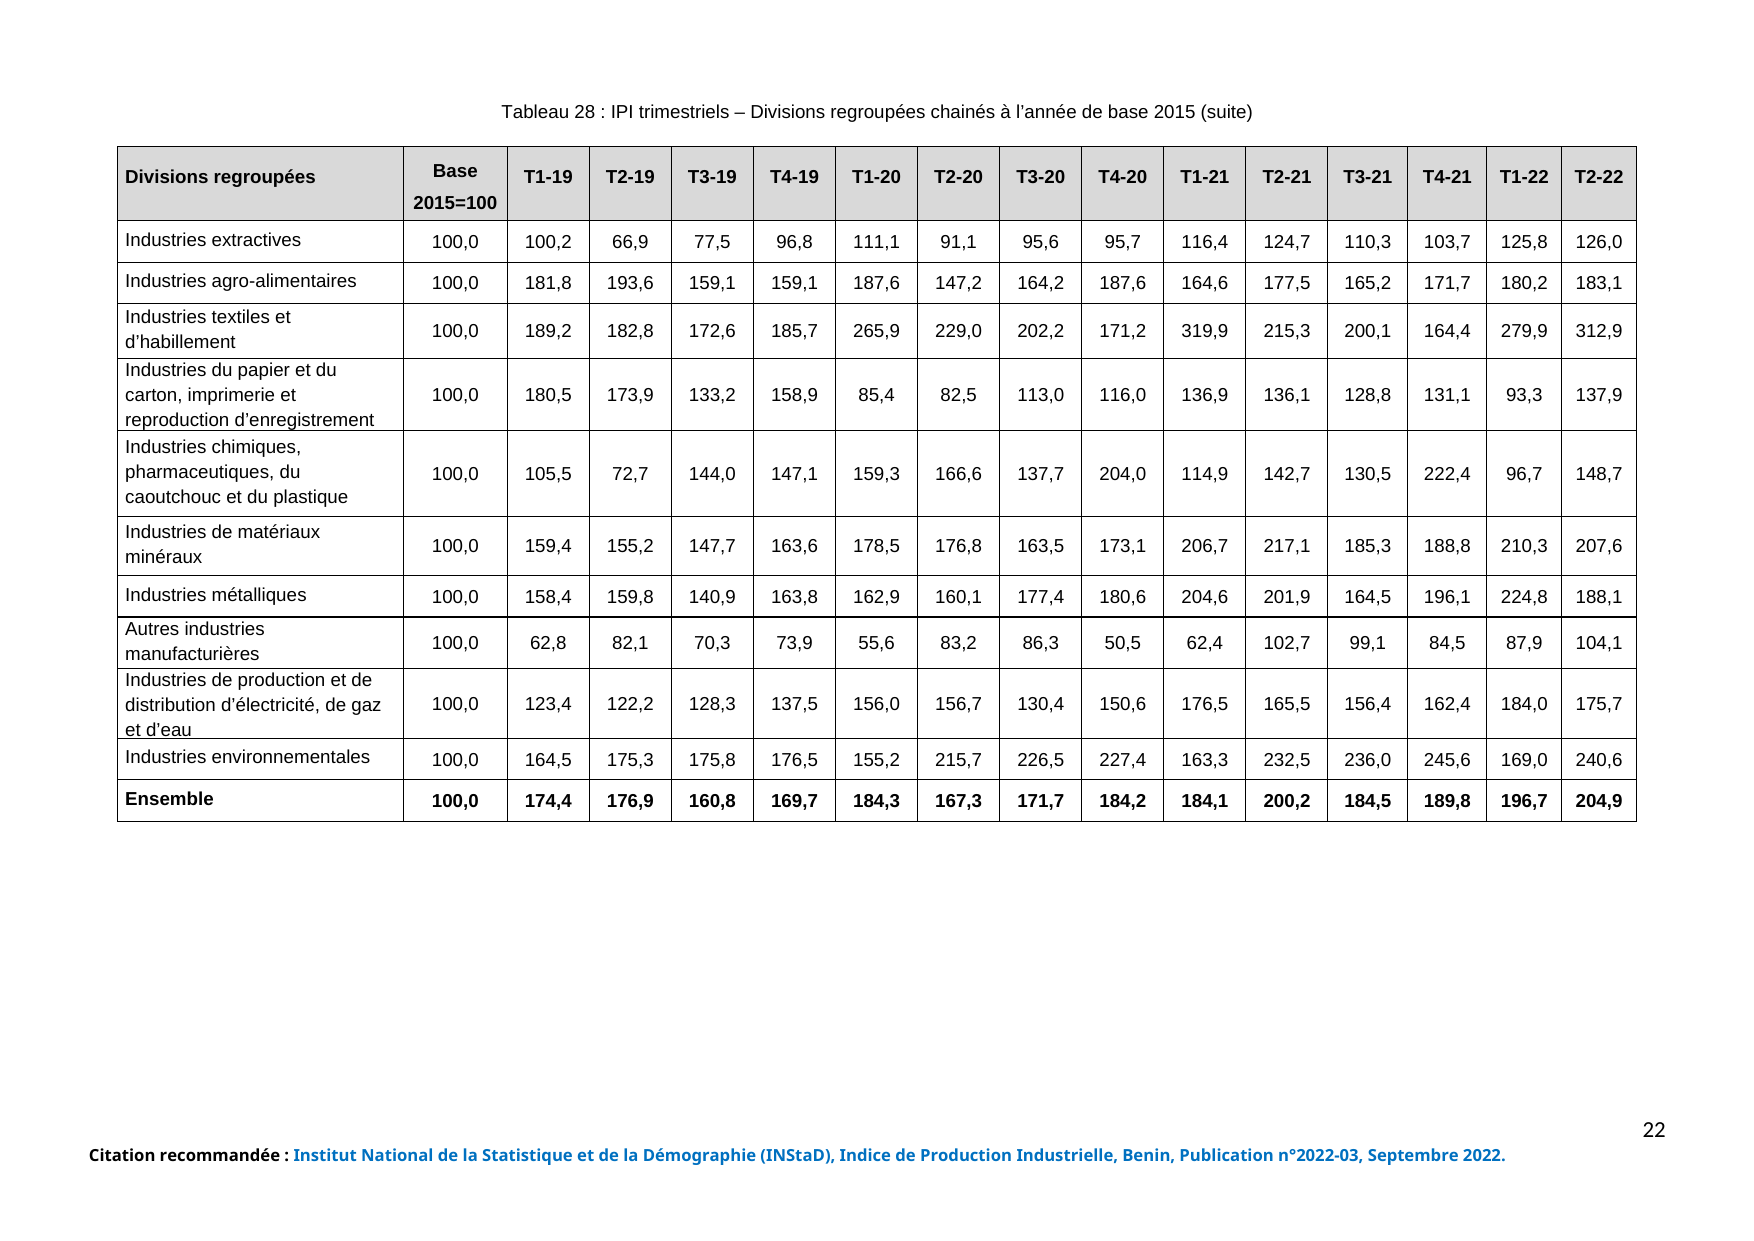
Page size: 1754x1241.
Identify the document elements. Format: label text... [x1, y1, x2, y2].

table_cell 100,0 [404, 739, 507, 779]
table_cell 150,6 [1082, 669, 1163, 738]
table_cell 204,6 [1164, 576, 1245, 616]
table_cell 229,0 [918, 304, 999, 358]
table_cell 189,8 [1408, 780, 1486, 821]
table_cell 162,9 [836, 576, 917, 616]
table_cell 185,7 [754, 304, 835, 358]
table_cell 162,4 [1408, 669, 1486, 738]
table_cell 163,5 [1000, 517, 1081, 575]
table_cell 185,3 [1328, 517, 1407, 575]
table_cell 200,1 [1328, 304, 1407, 358]
table_header T1-20 [836, 147, 917, 220]
table_cell 62,4 [1164, 618, 1245, 668]
table_cell 147,2 [918, 263, 999, 303]
table_cell 164,4 [1408, 304, 1486, 358]
table_cell 100,2 [508, 221, 589, 262]
table_cell 187,6 [1082, 263, 1163, 303]
table_cell 164,2 [1000, 263, 1081, 303]
table_cell 124,7 [1246, 221, 1327, 262]
table_cell 128,8 [1328, 359, 1407, 430]
table_cell 188,1 [1562, 576, 1636, 616]
table_cell 222,4 [1408, 431, 1486, 516]
table_cell 99,1 [1328, 618, 1407, 668]
table_cell 224,8 [1487, 576, 1561, 616]
table_cell 196,7 [1487, 780, 1561, 821]
table_cell 70,3 [672, 618, 753, 668]
table_cell 167,3 [918, 780, 999, 821]
table_cell 159,3 [836, 431, 917, 516]
table_cell 96,8 [754, 221, 835, 262]
table_cell 130,4 [1000, 669, 1081, 738]
table_cell 87,9 [1487, 618, 1561, 668]
table_cell 62,8 [508, 618, 589, 668]
table_cell 102,7 [1246, 618, 1327, 668]
table_cell 217,1 [1246, 517, 1327, 575]
table_cell 165,2 [1328, 263, 1407, 303]
table_cell 84,5 [1408, 618, 1486, 668]
table_cell 110,3 [1328, 221, 1407, 262]
table_cell 82,1 [590, 618, 671, 668]
table_cell 100,0 [404, 669, 507, 738]
table_cell 232,5 [1246, 739, 1327, 779]
table_cell 164,6 [1164, 263, 1245, 303]
table_cell 158,4 [508, 576, 589, 616]
table_cell 184,5 [1328, 780, 1407, 821]
table_cell 210,3 [1487, 517, 1561, 575]
table_cell 176,9 [590, 780, 671, 821]
table_cell 144,0 [672, 431, 753, 516]
table_cell 200,2 [1246, 780, 1327, 821]
table_cell 184,0 [1487, 669, 1561, 738]
table_cell 196,1 [1408, 576, 1486, 616]
table_cell 173,9 [590, 359, 671, 430]
table_cell 123,4 [508, 669, 589, 738]
table_cell 131,1 [1408, 359, 1486, 430]
table_cell 184,2 [1082, 780, 1163, 821]
table_cell 130,5 [1328, 431, 1407, 516]
table_cell 319,9 [1164, 304, 1245, 358]
table_cell 236,0 [1328, 739, 1407, 779]
table_cell 172,6 [672, 304, 753, 358]
table_cell 156,4 [1328, 669, 1407, 738]
table_cell 104,1 [1562, 618, 1636, 668]
table_cell 142,7 [1246, 431, 1327, 516]
table_cell 189,2 [508, 304, 589, 358]
table_header T1-22 [1487, 147, 1561, 220]
table_cell Industries du papier et du carton, imprimerie et reproduction d’enregistrement [118, 359, 403, 430]
table_cell 160,1 [918, 576, 999, 616]
table_header T1-19 [508, 147, 589, 220]
table_cell 116,0 [1082, 359, 1163, 430]
table_cell Industries environnementales [118, 739, 403, 779]
table_cell Industries de production et de distribution d’électricité, de gaz et d’eau [118, 669, 403, 738]
table_cell 147,1 [754, 431, 835, 516]
table_cell 215,7 [918, 739, 999, 779]
table_cell 240,6 [1562, 739, 1636, 779]
table_cell 164,5 [508, 739, 589, 779]
table_cell 163,6 [754, 517, 835, 575]
table_cell 155,2 [590, 517, 671, 575]
table_cell 111,1 [836, 221, 917, 262]
table_cell 100,0 [404, 780, 507, 821]
table_cell 245,6 [1408, 739, 1486, 779]
table_header T3-21 [1328, 147, 1407, 220]
table_cell 136,1 [1246, 359, 1327, 430]
table_cell 96,7 [1487, 431, 1561, 516]
table_cell 163,3 [1164, 739, 1245, 779]
table_cell 159,1 [672, 263, 753, 303]
table_cell 204,9 [1562, 780, 1636, 821]
table_cell 180,2 [1487, 263, 1561, 303]
table_cell 160,8 [672, 780, 753, 821]
table_cell 169,0 [1487, 739, 1561, 779]
table_cell 164,5 [1328, 576, 1407, 616]
table_cell Industries extractives [118, 221, 403, 262]
table_cell 176,5 [1164, 669, 1245, 738]
table_cell 73,9 [754, 618, 835, 668]
table_cell 85,4 [836, 359, 917, 430]
table_cell 103,7 [1408, 221, 1486, 262]
table_cell 159,1 [754, 263, 835, 303]
table_cell Industries de matériaux minéraux [118, 517, 403, 575]
table_cell 100,0 [404, 221, 507, 262]
table_cell 133,2 [672, 359, 753, 430]
table_cell 175,7 [1562, 669, 1636, 738]
table_cell 100,0 [404, 304, 507, 358]
table_cell 163,8 [754, 576, 835, 616]
table_header T2-21 [1246, 147, 1327, 220]
table_cell 171,7 [1000, 780, 1081, 821]
table_cell 156,0 [836, 669, 917, 738]
table_cell 77,5 [672, 221, 753, 262]
table_cell Industries chimiques, pharmaceutiques, du caoutchouc et du plastique [118, 431, 403, 516]
table_cell 312,9 [1562, 304, 1636, 358]
table_cell 83,2 [918, 618, 999, 668]
table_cell 182,8 [590, 304, 671, 358]
table_cell 137,9 [1562, 359, 1636, 430]
table_cell 113,0 [1000, 359, 1081, 430]
table_cell 187,6 [836, 263, 917, 303]
table_cell 156,7 [918, 669, 999, 738]
table_cell 174,4 [508, 780, 589, 821]
table_cell 226,5 [1000, 739, 1081, 779]
table_cell 176,5 [754, 739, 835, 779]
table_cell 100,0 [404, 517, 507, 575]
table_cell 126,0 [1562, 221, 1636, 262]
table_cell 177,4 [1000, 576, 1081, 616]
table_cell 215,3 [1246, 304, 1327, 358]
table_cell 91,1 [918, 221, 999, 262]
table_cell 227,4 [1082, 739, 1163, 779]
table_header T2-19 [590, 147, 671, 220]
table_cell 171,2 [1082, 304, 1163, 358]
table_cell Industries agro-alimentaires [118, 263, 403, 303]
table_header T4-19 [754, 147, 835, 220]
table_cell 188,8 [1408, 517, 1486, 575]
table_cell 204,0 [1082, 431, 1163, 516]
table_cell Industries textiles et d’habillement [118, 304, 403, 358]
table_cell 193,6 [590, 263, 671, 303]
table_cell 169,7 [754, 780, 835, 821]
table_cell 147,7 [672, 517, 753, 575]
table_header T4-21 [1408, 147, 1486, 220]
table_cell 177,5 [1246, 263, 1327, 303]
table_cell 165,5 [1246, 669, 1327, 738]
table_cell 122,2 [590, 669, 671, 738]
table_cell 155,2 [836, 739, 917, 779]
table_cell 125,8 [1487, 221, 1561, 262]
table_cell 100,0 [404, 431, 507, 516]
table_cell 175,3 [590, 739, 671, 779]
table_cell 136,9 [1164, 359, 1245, 430]
table_cell 128,3 [672, 669, 753, 738]
table_cell 100,0 [404, 576, 507, 616]
table_cell 100,0 [404, 618, 507, 668]
table_header T3-19 [672, 147, 753, 220]
table_cell 86,3 [1000, 618, 1081, 668]
table_cell 95,6 [1000, 221, 1081, 262]
table_cell 178,5 [836, 517, 917, 575]
table_cell 166,6 [918, 431, 999, 516]
table_cell 201,9 [1246, 576, 1327, 616]
table_header Divisions regroupées [118, 147, 403, 220]
table_cell 82,5 [918, 359, 999, 430]
table_cell Ensemble [118, 780, 403, 821]
table_cell Industries métalliques [118, 576, 403, 616]
table_cell 184,3 [836, 780, 917, 821]
table_cell 72,7 [590, 431, 671, 516]
table_cell 137,7 [1000, 431, 1081, 516]
table_cell 148,7 [1562, 431, 1636, 516]
table_cell 137,5 [754, 669, 835, 738]
table_header T1-21 [1164, 147, 1245, 220]
table_header Base 2015=100 [404, 147, 507, 220]
table_cell 55,6 [836, 618, 917, 668]
table_cell 206,7 [1164, 517, 1245, 575]
table_cell 50,5 [1082, 618, 1163, 668]
table_cell 66,9 [590, 221, 671, 262]
table_cell 116,4 [1164, 221, 1245, 262]
table_cell 175,8 [672, 739, 753, 779]
table_cell 180,5 [508, 359, 589, 430]
table_cell 93,3 [1487, 359, 1561, 430]
table_cell 176,8 [918, 517, 999, 575]
table_cell 171,7 [1408, 263, 1486, 303]
table_header T4-20 [1082, 147, 1163, 220]
table_cell 279,9 [1487, 304, 1561, 358]
table_cell 140,9 [672, 576, 753, 616]
table_cell 100,0 [404, 359, 507, 430]
table_cell Autres industries manufacturières [118, 618, 403, 668]
table_header T2-22 [1562, 147, 1636, 220]
table_cell 158,9 [754, 359, 835, 430]
table_cell 184,1 [1164, 780, 1245, 821]
table_cell 159,4 [508, 517, 589, 575]
table_cell 100,0 [404, 263, 507, 303]
table_cell 183,1 [1562, 263, 1636, 303]
table_cell 202,2 [1000, 304, 1081, 358]
table_cell 114,9 [1164, 431, 1245, 516]
table_cell 207,6 [1562, 517, 1636, 575]
table_cell 105,5 [508, 431, 589, 516]
text Tableau 28 : IPI trimestriels – Divisions regroupées chainés à l’année de base 2015 (suite) [89, 101, 1665, 123]
table_header T2-20 [918, 147, 999, 220]
table_cell 159,8 [590, 576, 671, 616]
table_cell 95,7 [1082, 221, 1163, 262]
table_cell 181,8 [508, 263, 589, 303]
table_cell 173,1 [1082, 517, 1163, 575]
table_header T3-20 [1000, 147, 1081, 220]
table_cell 265,9 [836, 304, 917, 358]
table_cell 180,6 [1082, 576, 1163, 616]
